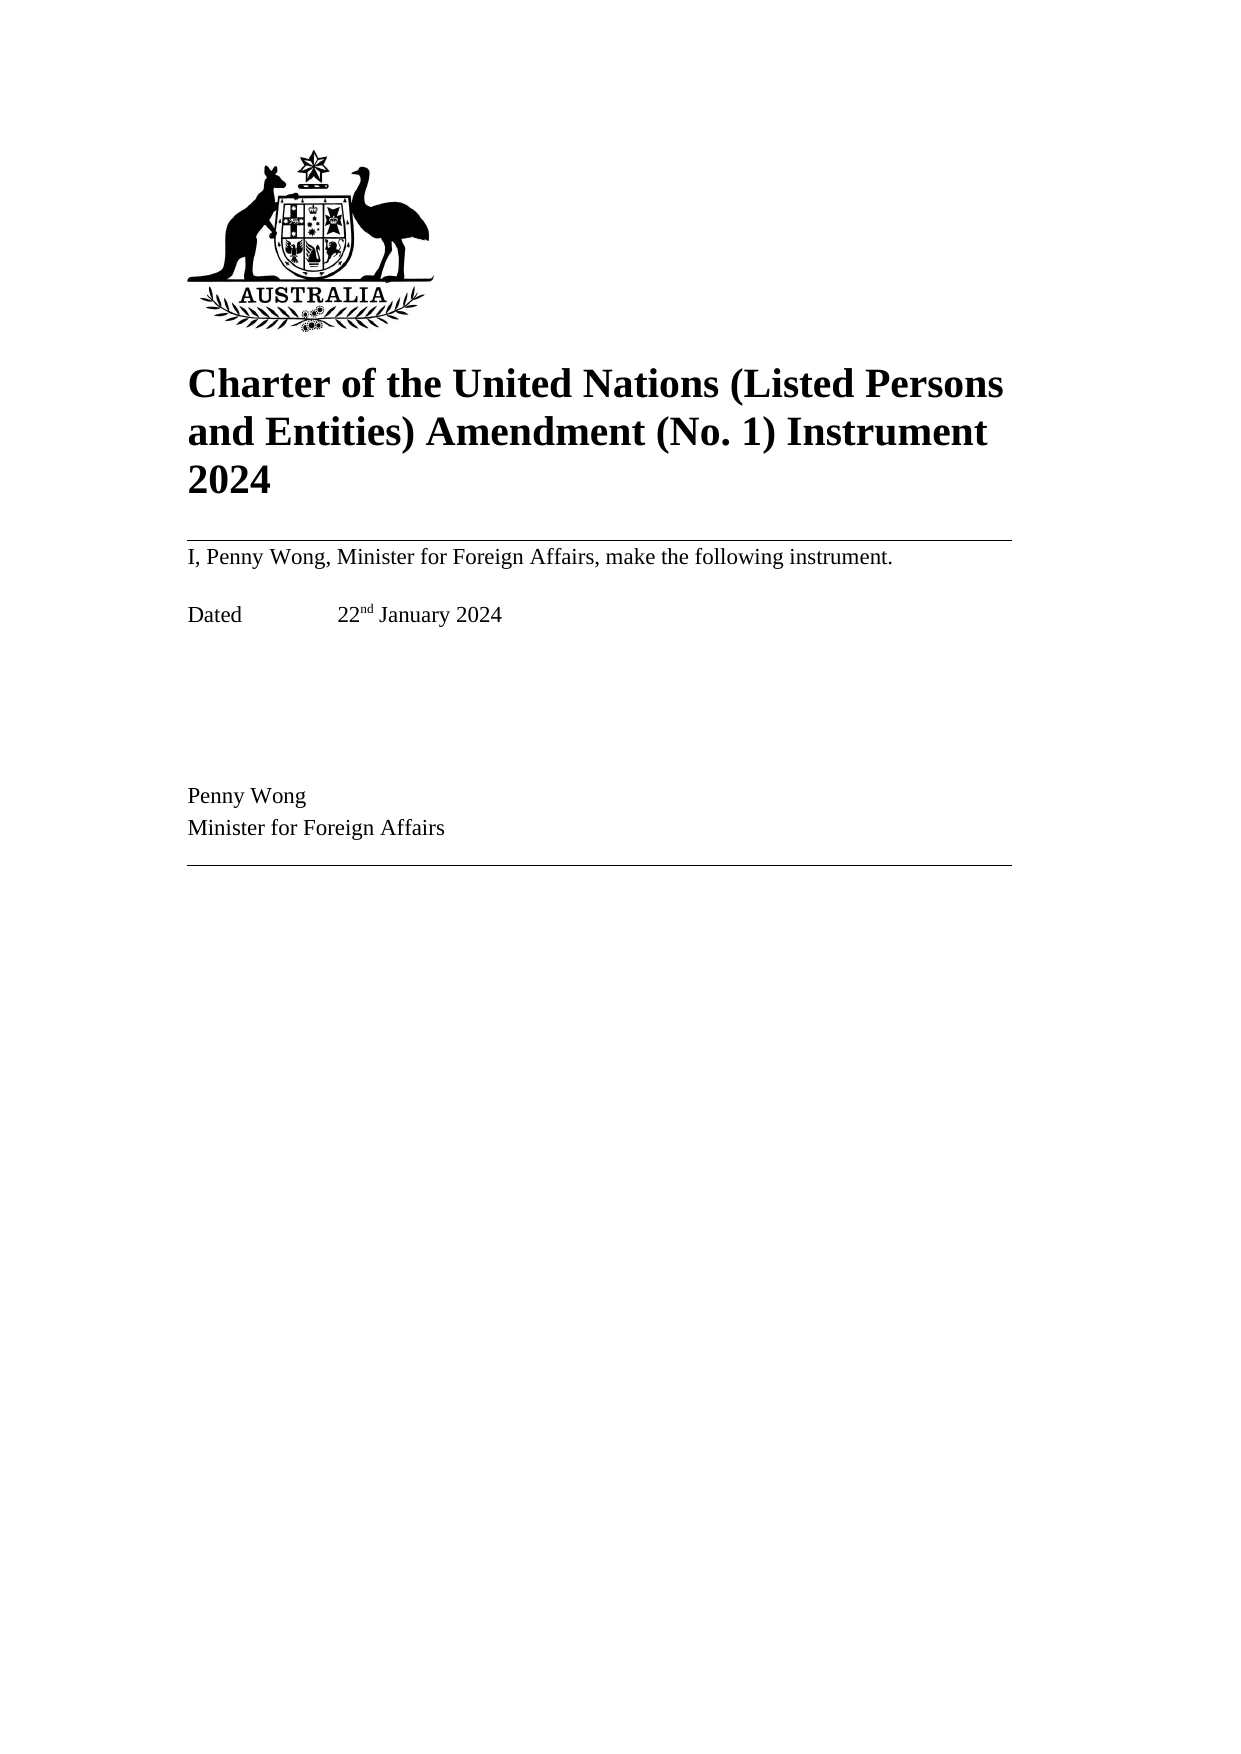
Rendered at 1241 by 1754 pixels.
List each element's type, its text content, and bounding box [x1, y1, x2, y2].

text Dated 22nd January 2024 [187, 601, 1012, 627]
picture [187, 150, 434, 332]
text Minister for Foreign Affairs [187, 809, 1012, 865]
text Penny Wong [187, 777, 1012, 809]
text Charter of the United Nations (Listed Persons and Entities) Amendment (No. 1) Instrument 2024 [187, 358, 1053, 502]
text I, Penny Wong, Minister for Foreign Affairs, make the following instrument. [187, 541, 1012, 570]
